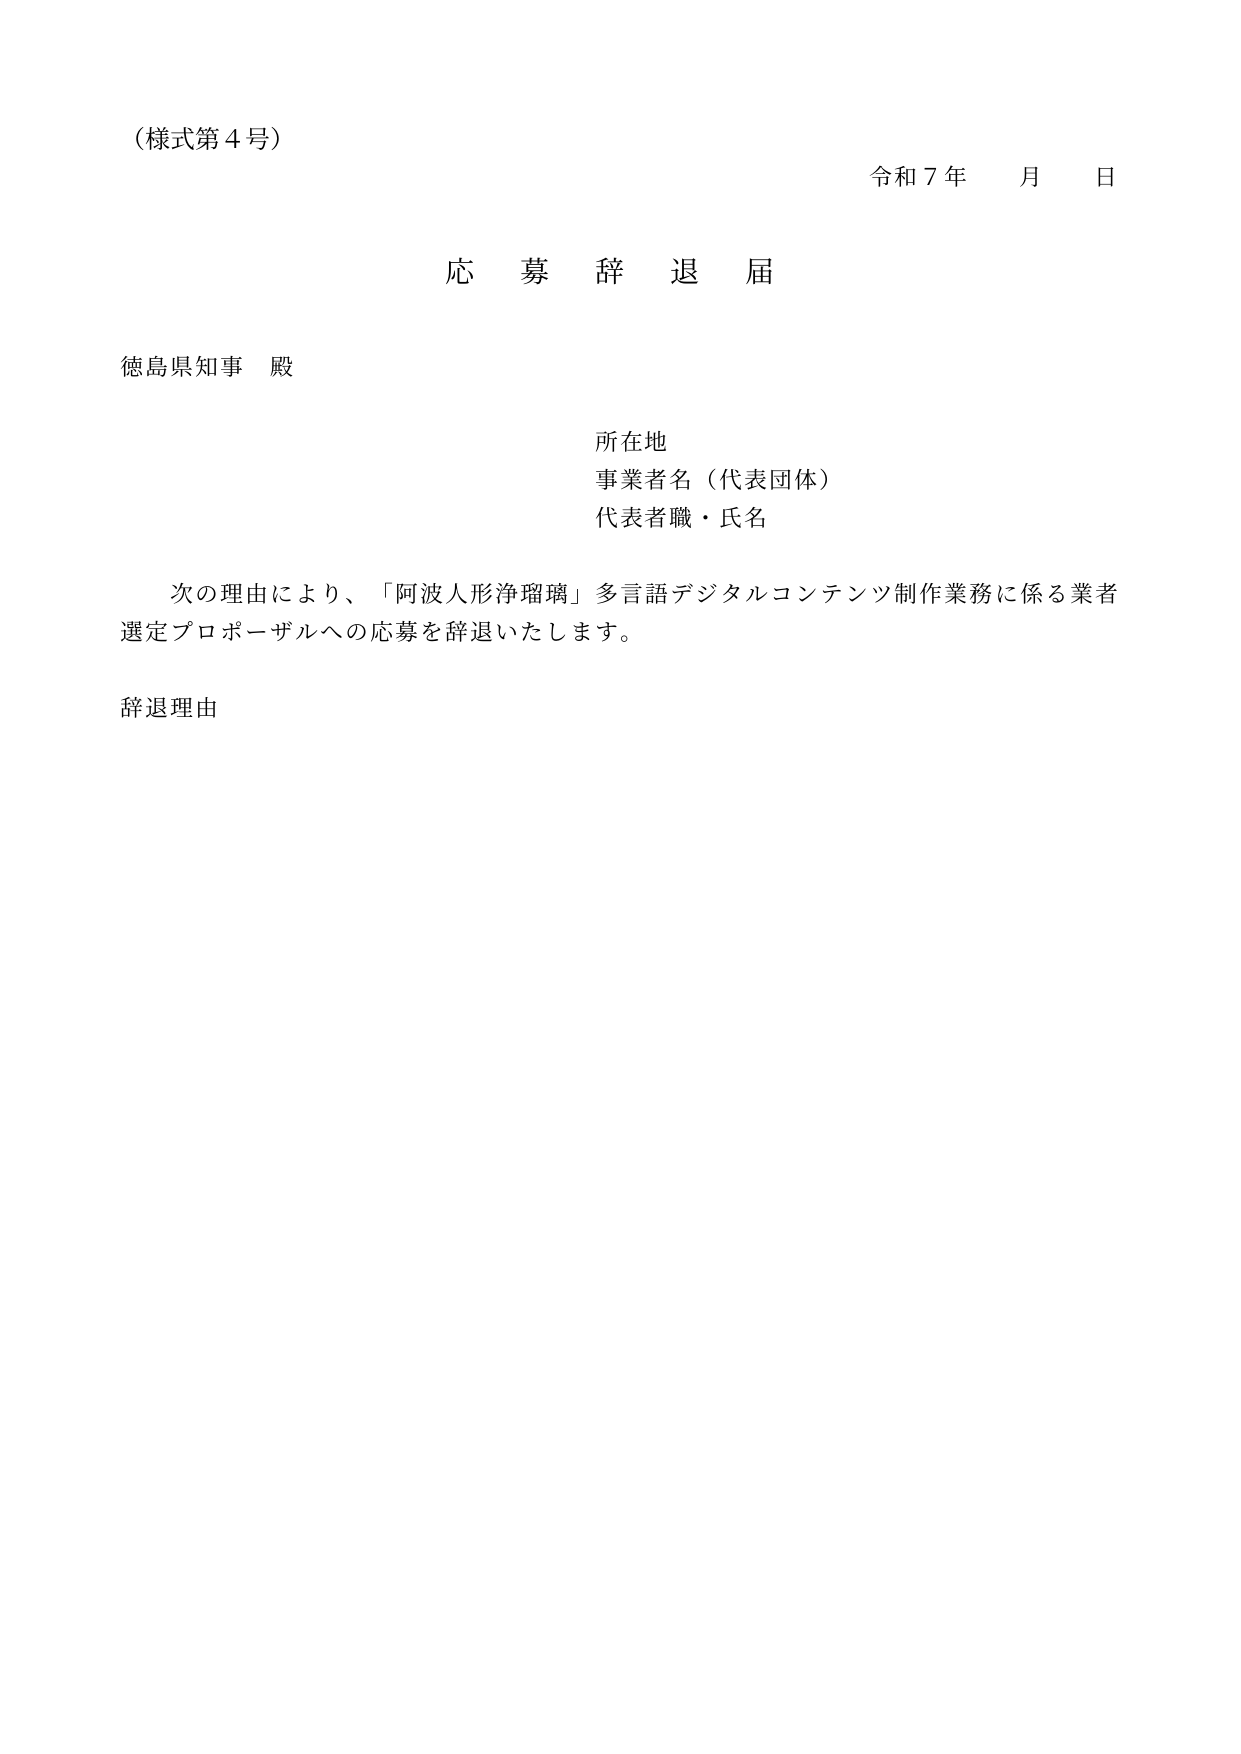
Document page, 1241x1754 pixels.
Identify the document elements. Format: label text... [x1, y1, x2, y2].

text 事業者名（代表団体） [120, 460, 1120, 498]
text 応 募 辞 退 届 [120, 232, 1120, 308]
text 令和７年 月 日 [120, 157, 1120, 194]
text 辞退理由 [120, 687, 1120, 725]
text 次の理由により、「阿波人形浄瑠璃」多言語デジタルコンテンツ制作業務に係る業者選定プロポーザルへの応募を辞退いたします。 [120, 574, 1120, 649]
text 徳島県知事 殿 [120, 346, 1120, 384]
text （様式第４号） [120, 119, 1120, 157]
text 所在地 [120, 422, 1120, 460]
text 代表者職・氏名 [120, 498, 1120, 536]
